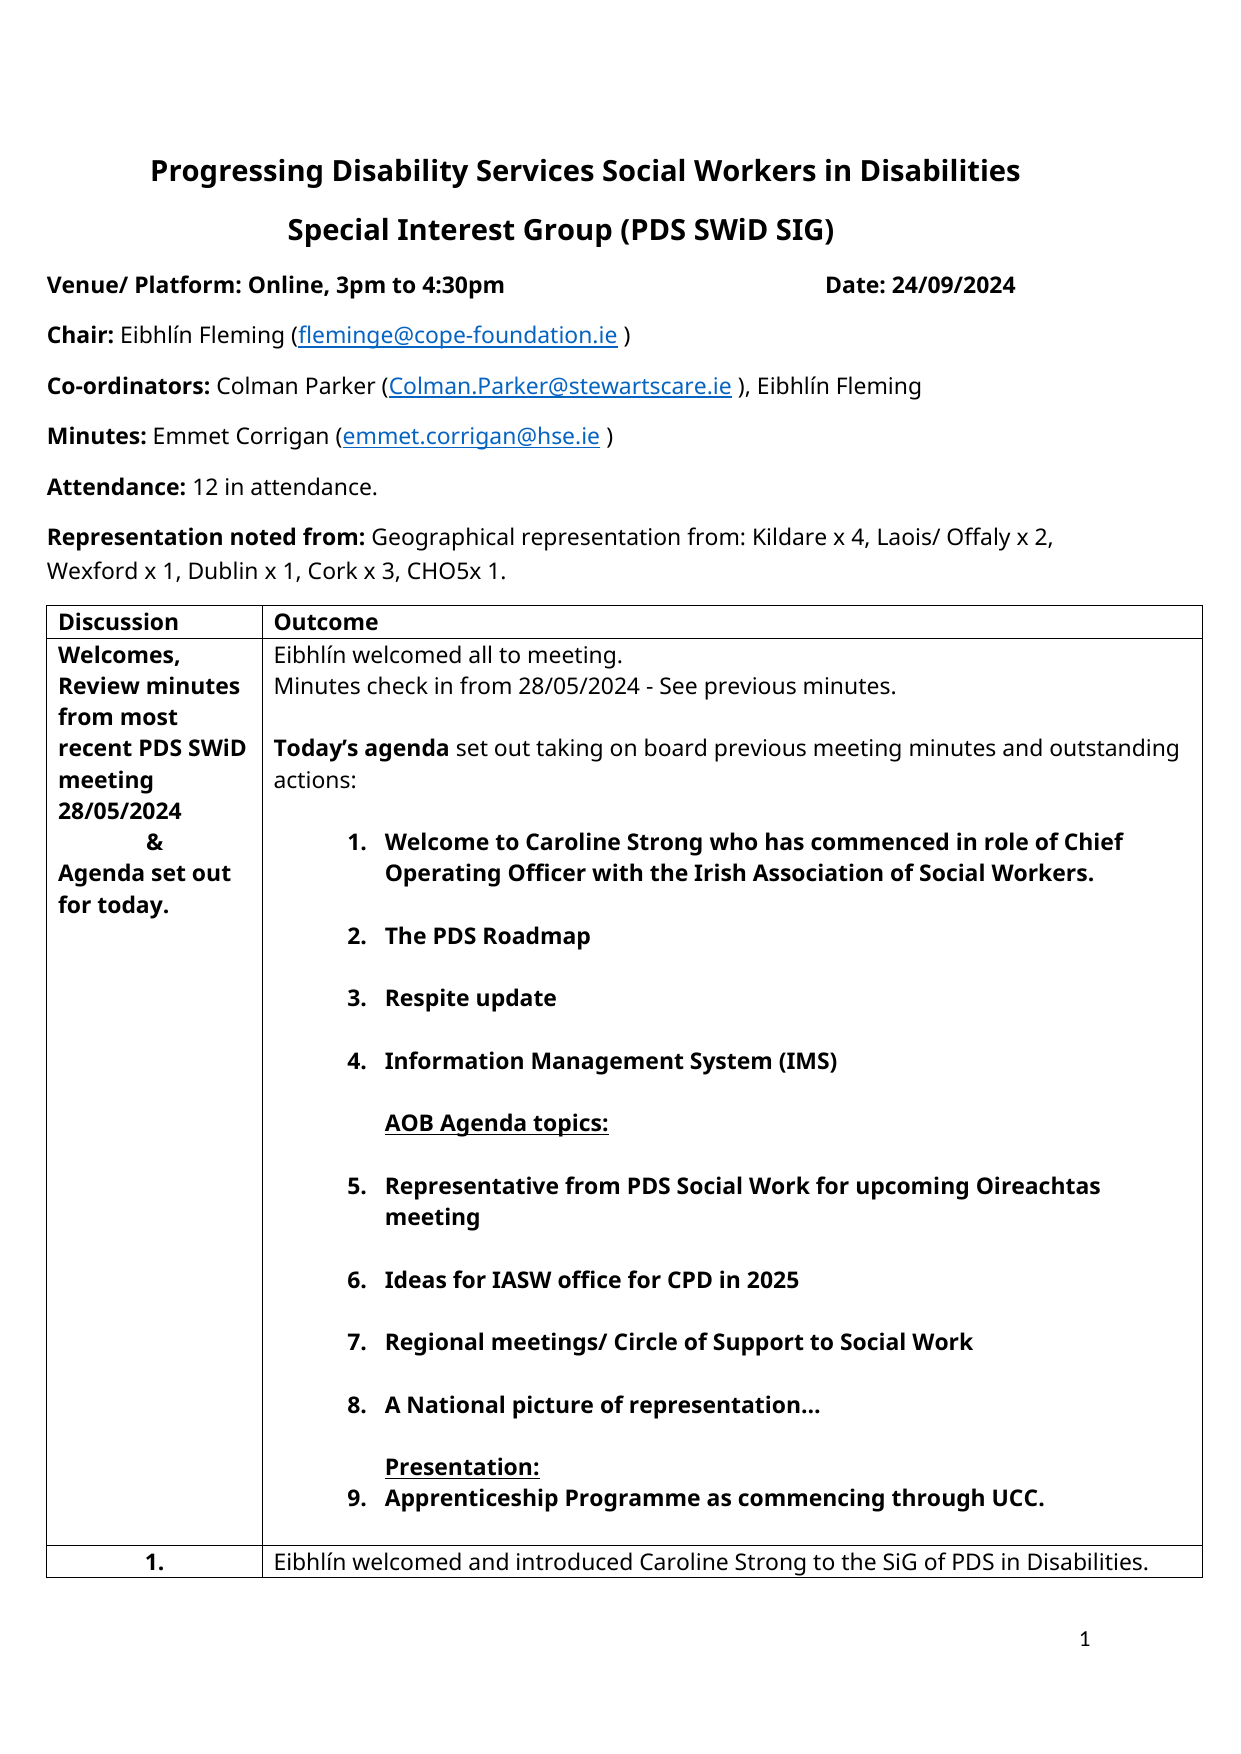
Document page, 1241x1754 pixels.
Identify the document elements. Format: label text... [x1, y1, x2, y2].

text Venue/ Platform: Online, 3pm to 4:30pm Date: 24/09/2024 [47, 269, 1090, 300]
text Chair: Eibhlín Fleming (fleminge@cope-foundation.ie ) [47, 319, 1090, 351]
text Co-ordinators: Colman Parker (Colman.Parker@stewartscare.ie ), Eibhlín Fleming [47, 370, 1090, 401]
text Special Interest Group (PDS SWiD SIG) [32, 209, 1090, 249]
table_cell Welcomes, Review minutes from most recent PDS SWiD meeting 28/05/2024 & Agenda set out for today. [47, 639, 262, 1545]
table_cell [263, 1546, 1202, 1577]
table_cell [47, 1546, 262, 1577]
text Minutes: Emmet Corrigan (emmet.corrigan@hse.ie ) [47, 420, 1090, 451]
table_header Outcome [263, 606, 1202, 637]
table_cell Eibhlín welcomed all to meeting. Minutes check in from 28/05/2024 - See previous minutes. Today’s agenda set out taking on board previous meeting minutes and outstanding actions: Welcome to Caroline Strong who has commenced in role of Chief Operating Officer with the Irish Association of Social Workers. The PDS Roadmap Respite update Information Management System (IMS) AOB Agenda topics: Representative from PDS Social Work for upcoming Oireachtas meeting Ideas for IASW office for CPD in 2025 Regional meetings/ Circle of Support to Social Work A National picture of representation… Presentation: Apprenticeship Programme as commencing through UCC. [263, 639, 1202, 1545]
table_header Discussion [47, 606, 262, 637]
text Progressing Disability Services Social Workers in Disabilities [150, 150, 1090, 190]
text Representation noted from: Geographical representation from: Kildare x 4, Laois/ Offaly x 2, Wexford x 1, Dublin x 1, Cork x 3, CHO5x 1. [47, 521, 1090, 586]
text Attendance: 12 in attendance. [47, 471, 1090, 502]
